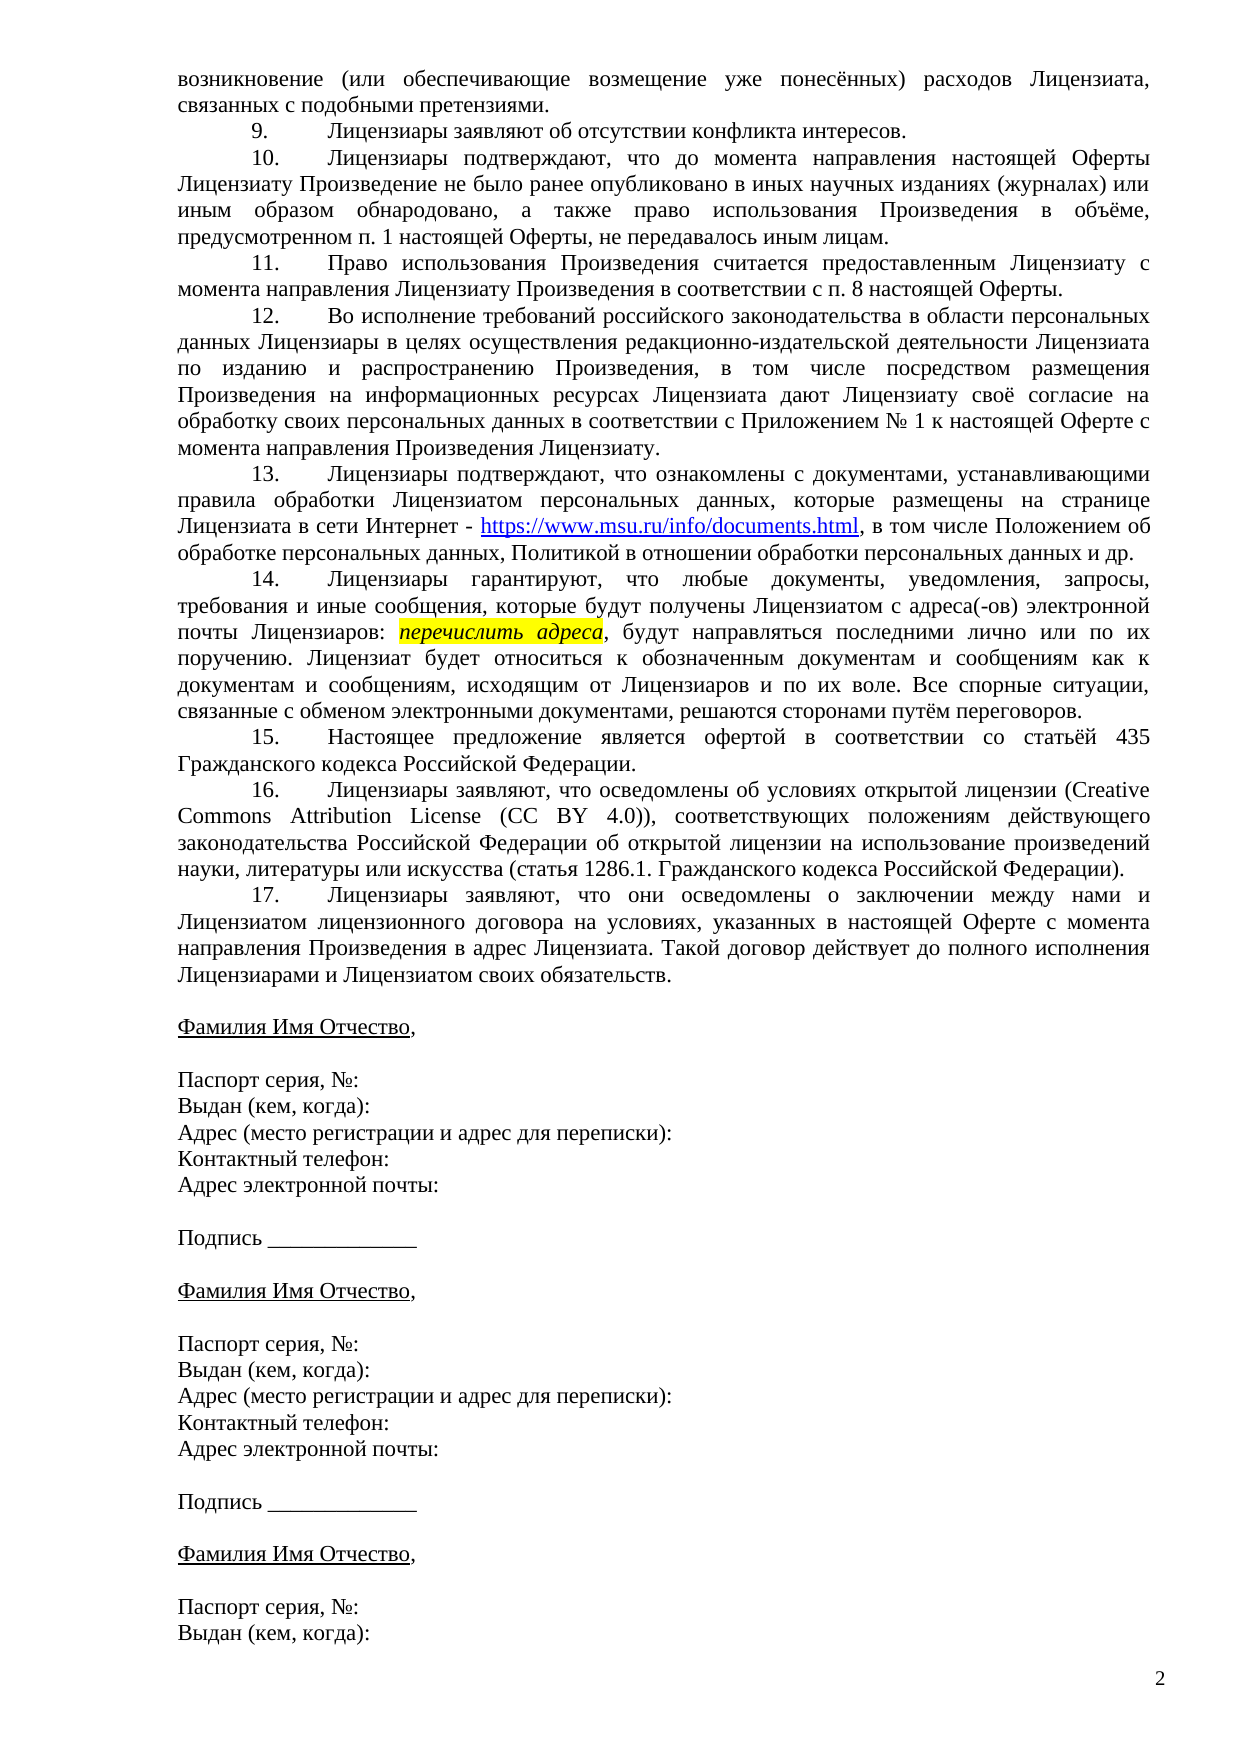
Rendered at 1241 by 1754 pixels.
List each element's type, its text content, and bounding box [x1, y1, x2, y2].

text Паспорт серия, №: [177, 1593, 1151, 1619]
text Фамилия Имя Отчество, [177, 1540, 1151, 1567]
text Выдан (кем, когда): [177, 1092, 1151, 1119]
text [177, 1382, 1151, 1409]
list Лицензиары подтверждают, что ознакомлены с документами, устанавливающими правила обработки Лицензиатом персональных данных, которые размещены на странице Лицензиата в сети Интернет - https://www.msu.ru/info/documents.html, в том числе Положением об обработке персональных данных, Политикой в отношении обработки персональных данных и др. [177, 460, 1151, 565]
text Адрес электронной почты: [177, 1435, 1151, 1461]
list Право использования Произведения считается предоставленным Лицензиату с момента направления Лицензиату Произведения в соответствии с п. 8 настоящей Оферты. [177, 249, 1151, 302]
list Лицензиары подтверждают, что до момента направления настоящей Оферты Лицензиату Произведение не было ранее опубликовано в иных научных изданиях (журналах) или иным образом обнародовано, а также право использования Произведения в объёме, предусмотренном п. 1 настоящей Оферты, не передавалось иным лицам. [177, 144, 1151, 249]
list Лицензиары заявляют об отсутствии конфликта интересов. [177, 117, 1151, 144]
text Фамилия Имя Отчество, [177, 1013, 1151, 1040]
list Настоящее предложение является офертой в соответствии со статьёй 435 Гражданского кодекса Российской Федерации. [177, 723, 1151, 776]
text Паспорт серия, №: [177, 1329, 1151, 1356]
text Подпись _____________ [177, 1488, 1151, 1514]
list Во исполнение требований российского законодательства в области персональных данных Лицензиары в целях осуществления редакционно-издательской деятельности Лицензиата по изданию и распространению Произведения, в том числе посредством размещения Произведения на информационных ресурсах Лицензиата дают Лицензиату своё согласие на обработку своих персональных данных в соответствии с Приложением № 1 к настоящей Оферте с момента направления Произведения Лицензиату. [177, 302, 1151, 460]
text Паспорт серия, №: [177, 1066, 1151, 1092]
text Фамилия Имя Отчество, [177, 1277, 1151, 1303]
text Адрес электронной почты: [177, 1171, 1151, 1198]
text Адрес (место регистрации и адрес для переписки): [177, 1119, 1151, 1145]
text Контактный телефон: [177, 1409, 1151, 1435]
list Лицензиары заявляют, что осведомлены об условиях открытой лицензии (Creative Commons Attribution License (CC BY 4.0)), соответствующих положениям действующего законодательства Российской Федерации об открытой лицензии на использование произведений науки, литературы или искусства (статья 1286.1. Гражданского кодекса Российской Федерации). [177, 776, 1151, 882]
list Лицензиары заявляют, что они осведомлены о заключении между нами и Лицензиатом лицензионного договора на условиях, указанных в настоящей Оферте с момента направления Произведения в адрес Лицензиата. Такой договор действует до полного исполнения Лицензиарами и Лицензиатом своих обязательств. [177, 882, 1151, 987]
text Выдан (кем, когда): [177, 1619, 1151, 1646]
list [177, 64, 1151, 117]
list Лицензиары гарантируют, что любые документы, уведомления, запросы, требования и иные сообщения, которые будут получены Лицензиатом с адреса(-ов) электронной почты Лицензиаров: перечислить адреса, будут направляться последними лично или по их поручению. Лицензиат будет относиться к обозначенным документам и сообщениям как к документам и сообщениям, исходящим от Лицензиаров и по их воле. Все спорные ситуации, связанные с обменом электронными документами, решаются сторонами путём переговоров. [177, 565, 1151, 723]
text Выдан (кем, когда): [177, 1356, 1151, 1382]
text Подпись _____________ [177, 1224, 1151, 1251]
text Контактный телефон: [177, 1145, 1151, 1171]
